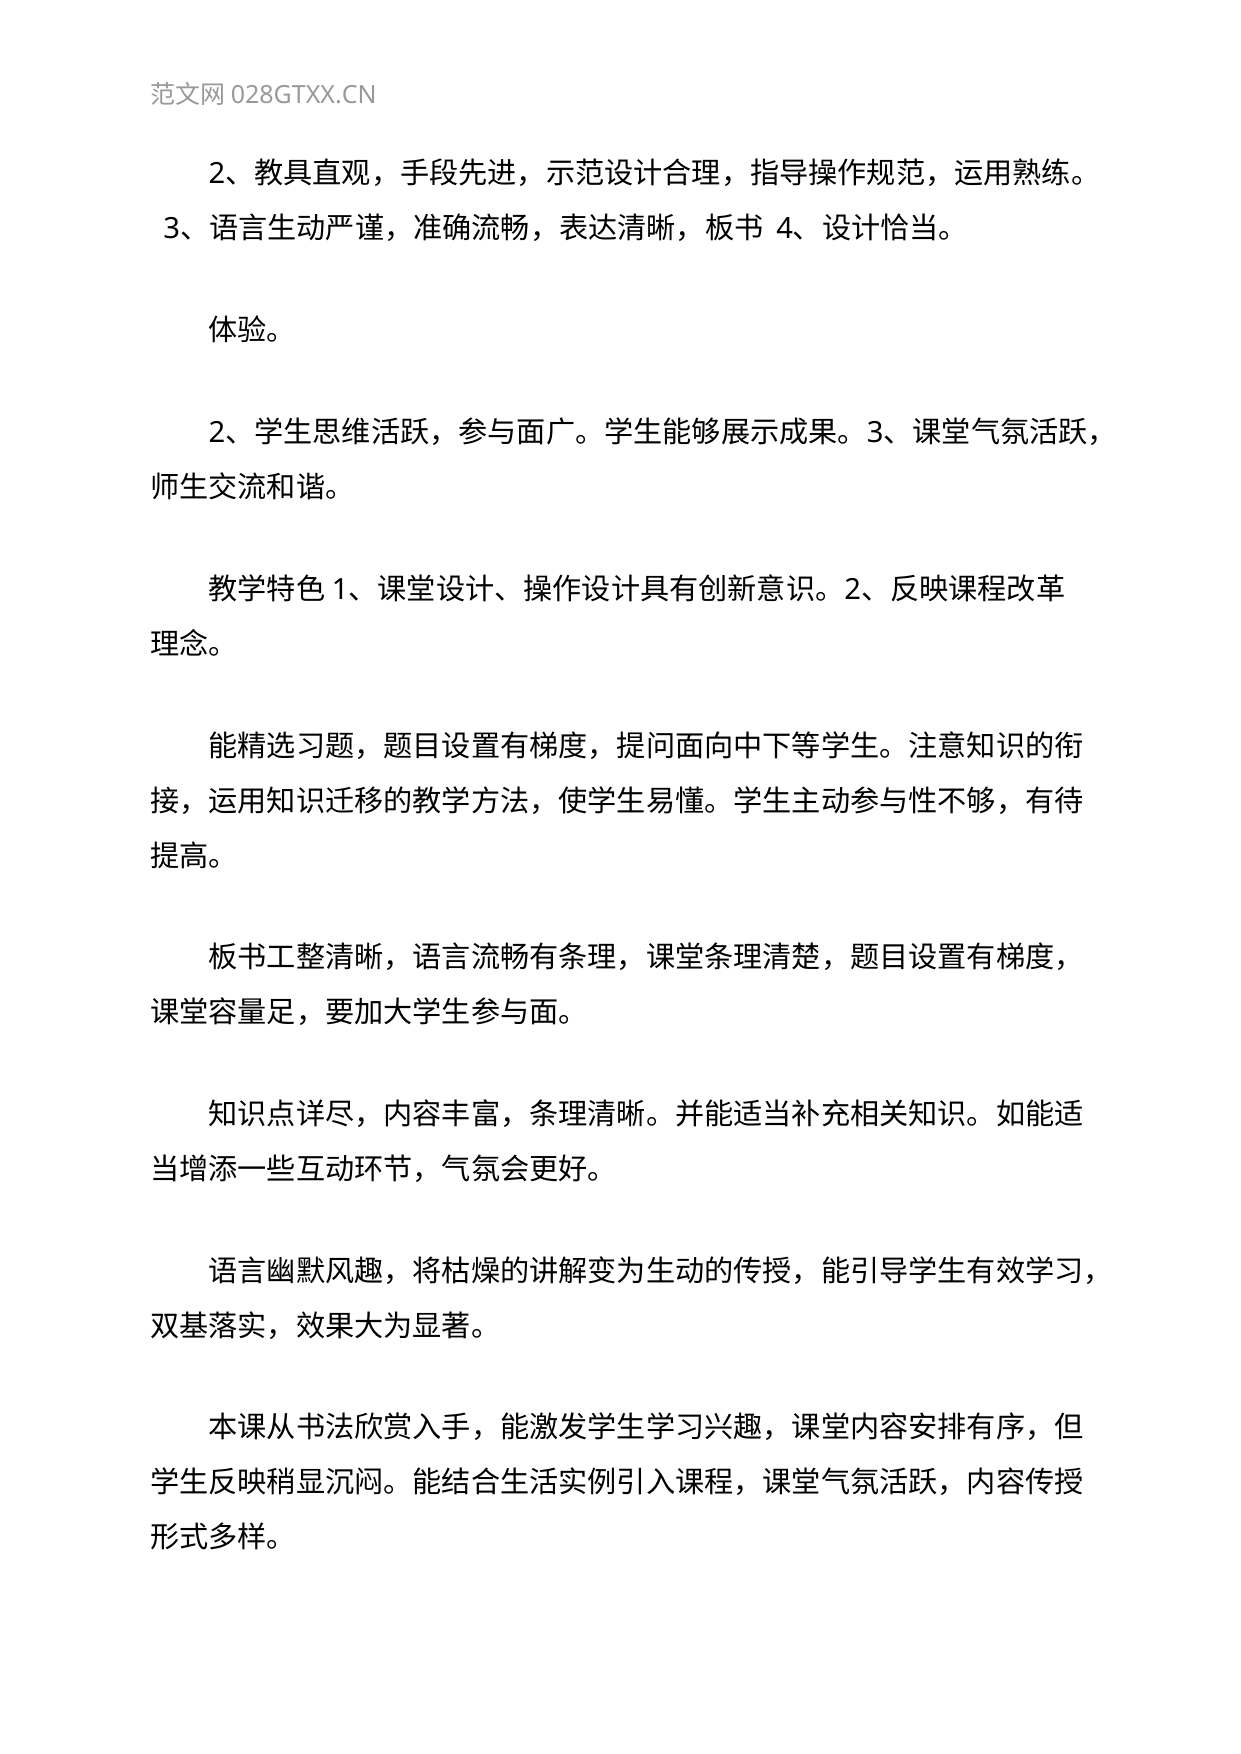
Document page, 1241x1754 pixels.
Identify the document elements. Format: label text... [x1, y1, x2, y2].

text 2、教具直观，手段先进，示范设计合理，指导操作规范，运用熟练。 3、语言生动严谨，准确流畅，表达清晰，板书 4、设计恰当。 [150, 150, 1090, 247]
text 本课从书法欣赏入手，能激发学生学习兴趣，课堂内容安排有序，但学生反映稍显沉闷。能结合生活实例引入课程，课堂气氛活跃，内容传授形式多样。 [150, 1404, 1090, 1556]
text 板书工整清晰，语言流畅有条理，课堂条理清楚，题目设置有梯度，课堂容量足，要加大学生参与面。 [150, 934, 1090, 1031]
text 能精选习题，题目设置有梯度，提问面向中下等学生。注意知识的衔接，运用知识迁移的教学方法，使学生易懂。学生主动参与性不够，有待提高。 [150, 722, 1090, 874]
text 语言幽默风趣，将枯燥的讲解变为生动的传授，能引导学生有效学习，双基落实，效果大为显著。 [150, 1247, 1090, 1344]
text 体验。 [150, 307, 1090, 349]
text 教学特色 1、课堂设计、操作设计具有创新意识。2、反映课程改革理念。 [150, 566, 1090, 663]
text 知识点详尽，内容丰富，条理清晰。并能适当补充相关知识。如能适当增添一些互动环节，气氛会更好。 [150, 1091, 1090, 1188]
text 2、学生思维活跃，参与面广。学生能够展示成果。3、课堂气氛活跃，师生交流和谐。 [150, 409, 1090, 506]
